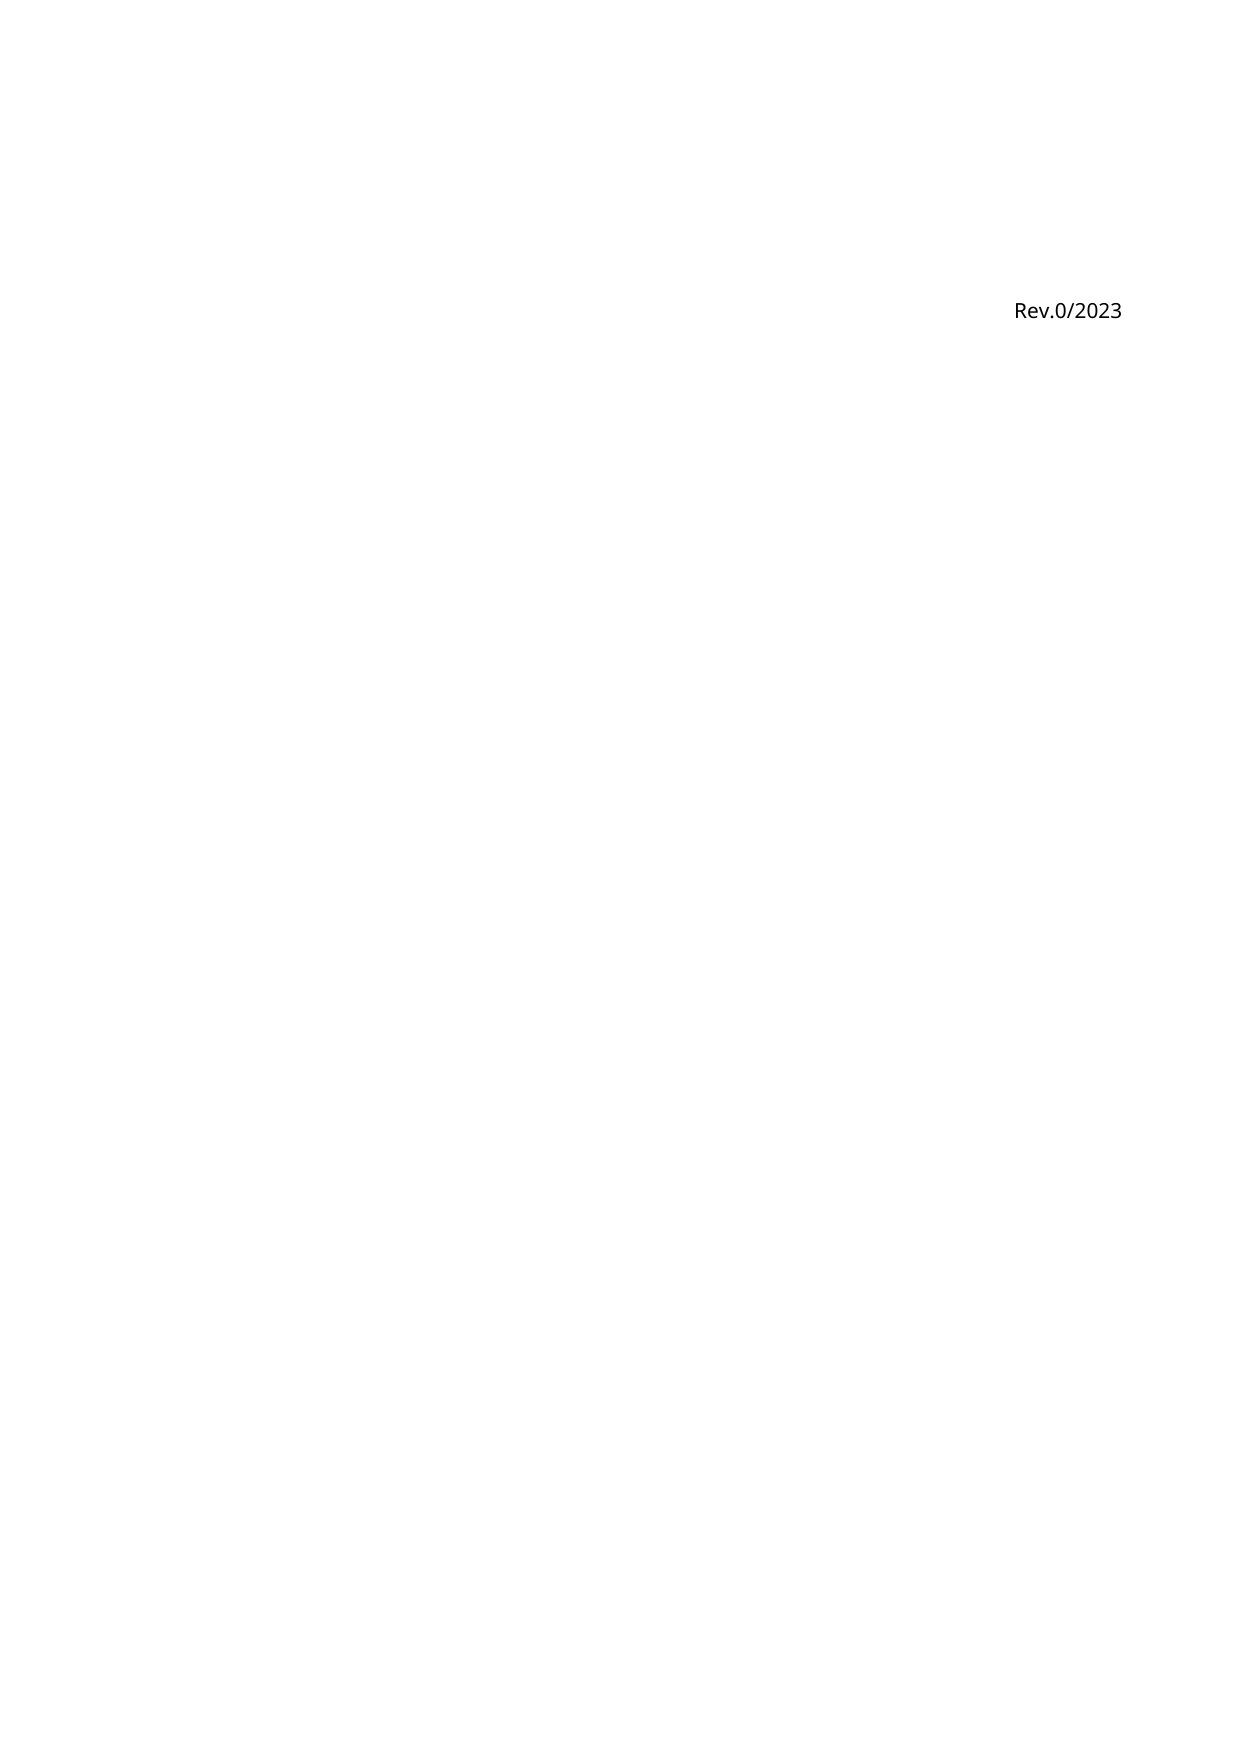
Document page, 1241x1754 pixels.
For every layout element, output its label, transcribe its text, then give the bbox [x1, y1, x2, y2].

text Rev.0/2023 [118, 296, 1122, 324]
